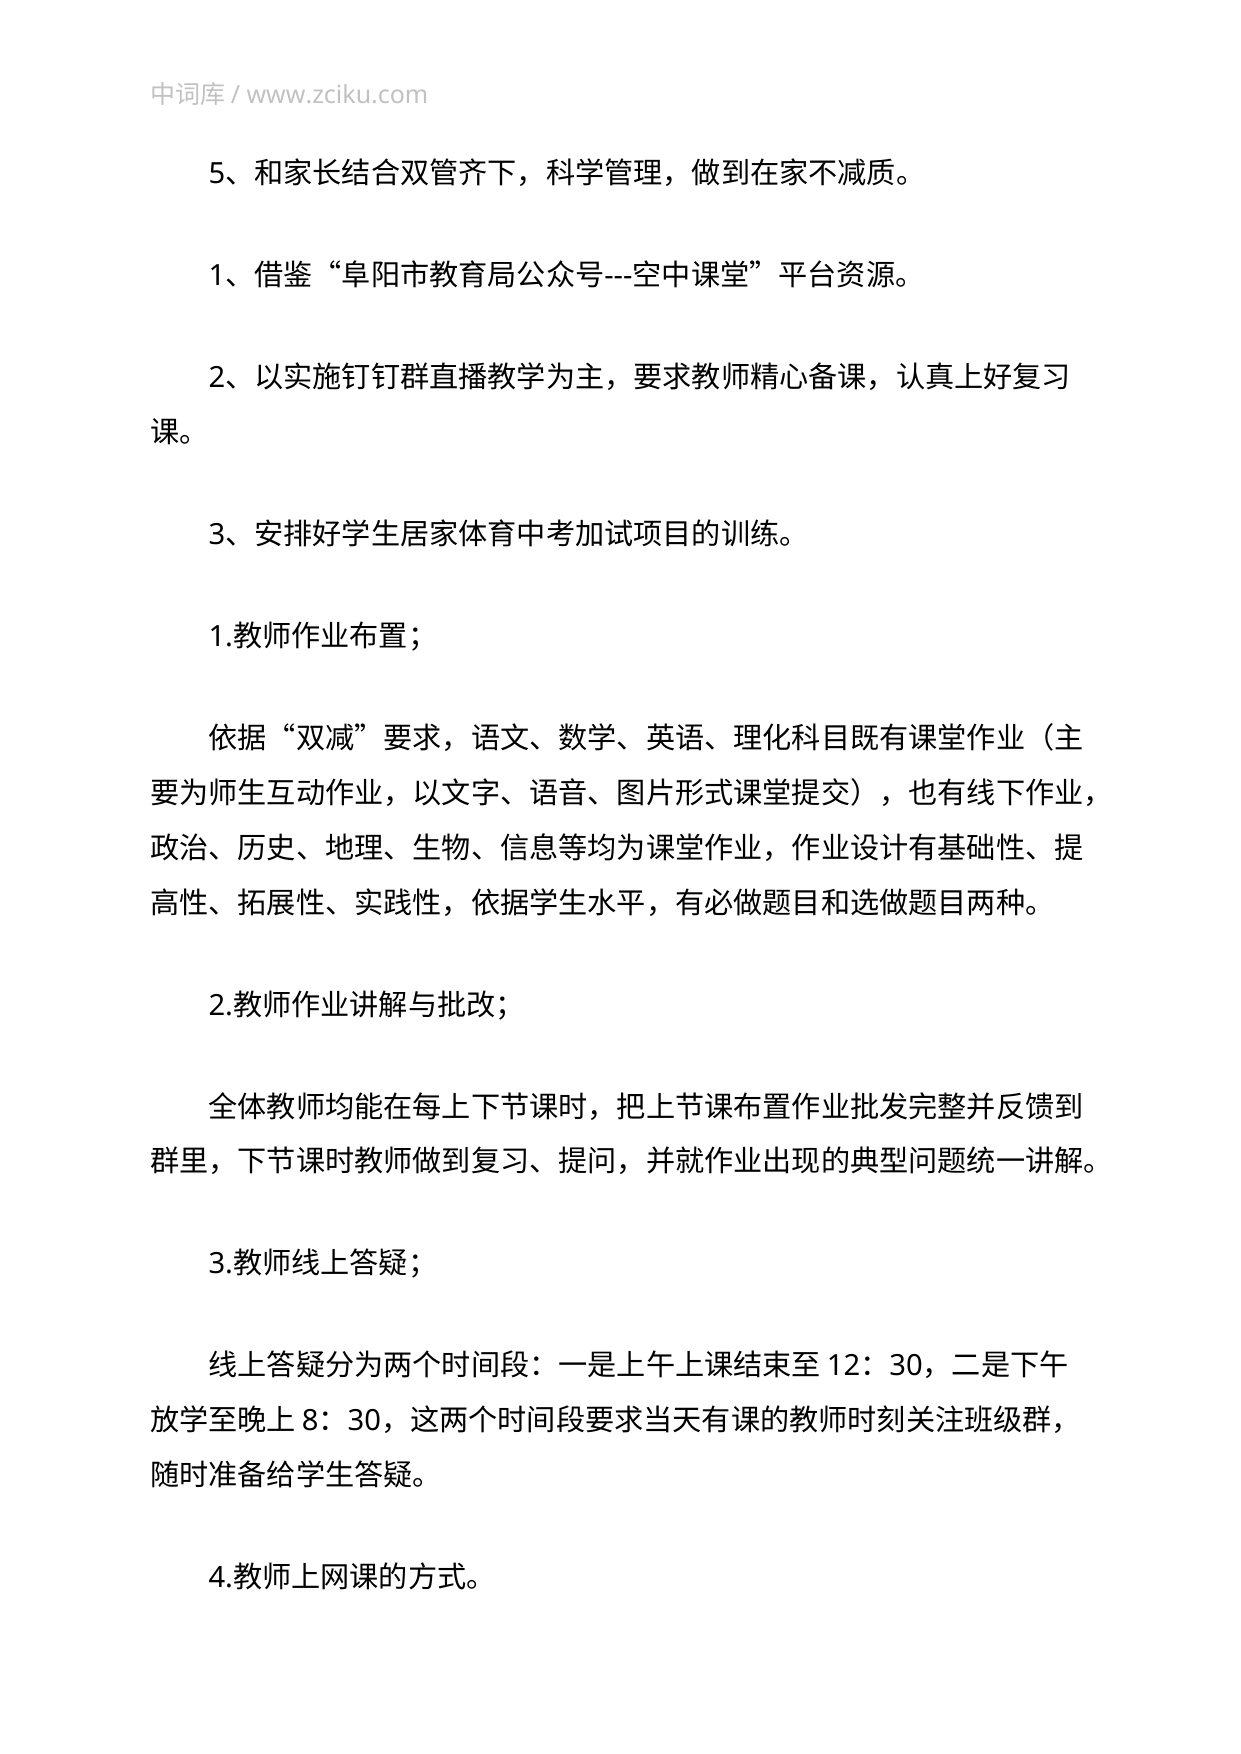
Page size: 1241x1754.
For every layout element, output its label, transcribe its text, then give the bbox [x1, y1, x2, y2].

text 2、以实施钉钉群直播教学为主，要求教师精心备课，认真上好复习课。 [150, 354, 1090, 451]
text 线上答疑分为两个时间段：一是上午上课结束至12：30，二是下午放学至晚上8：30，这两个时间段要求当天有课的教师时刻关注班级群，随时准备给学生答疑。 [150, 1342, 1090, 1494]
text 5、和家长结合双管齐下，科学管理，做到在家不减质。 [150, 150, 1090, 192]
text 3.教师线上答疑； [150, 1240, 1090, 1282]
text 1、借鉴“阜阳市教育局公众号---空中课堂”平台资源。 [150, 252, 1090, 294]
text 3、安排好学生居家体育中考加试项目的训练。 [150, 511, 1090, 553]
text 依据“双减”要求，语文、数学、英语、理化科目既有课堂作业（主要为师生互动作业，以文字、语音、图片形式课堂提交），也有线下作业，政治、历史、地理、生物、信息等均为课堂作业，作业设计有基础性、提高性、拓展性、实践性，依据学生水平，有必做题目和选做题目两种。 [150, 715, 1090, 922]
text 全体教师均能在每上下节课时，把上节课布置作业批发完整并反馈到群里，下节课时教师做到复习、提问，并就作业出现的典型问题统一讲解。 [150, 1083, 1090, 1180]
text 4.教师上网课的方式。 [150, 1553, 1090, 1596]
text 1.教师作业布置； [150, 613, 1090, 655]
text 2.教师作业讲解与批改； [150, 981, 1090, 1023]
